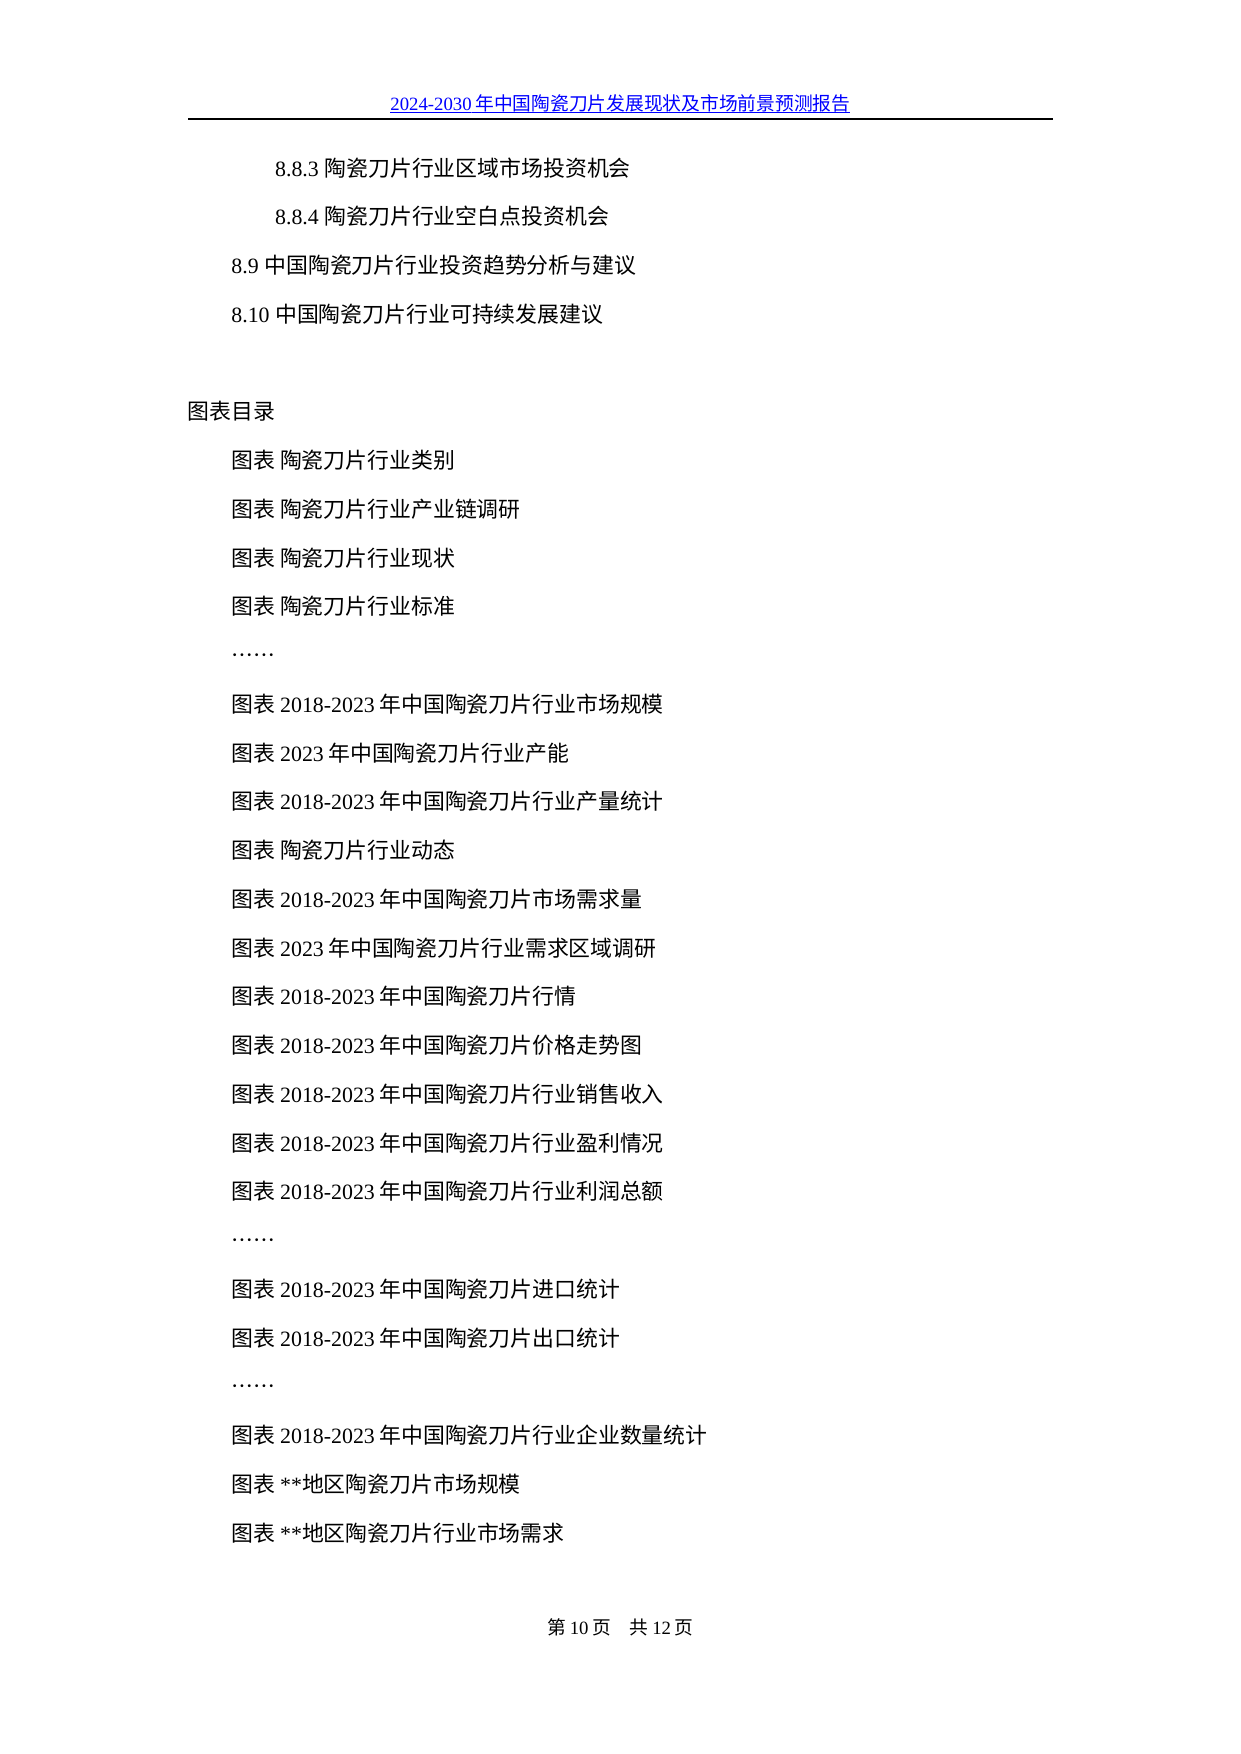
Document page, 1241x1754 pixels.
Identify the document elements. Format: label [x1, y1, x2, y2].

text [187, 150, 1053, 1548]
